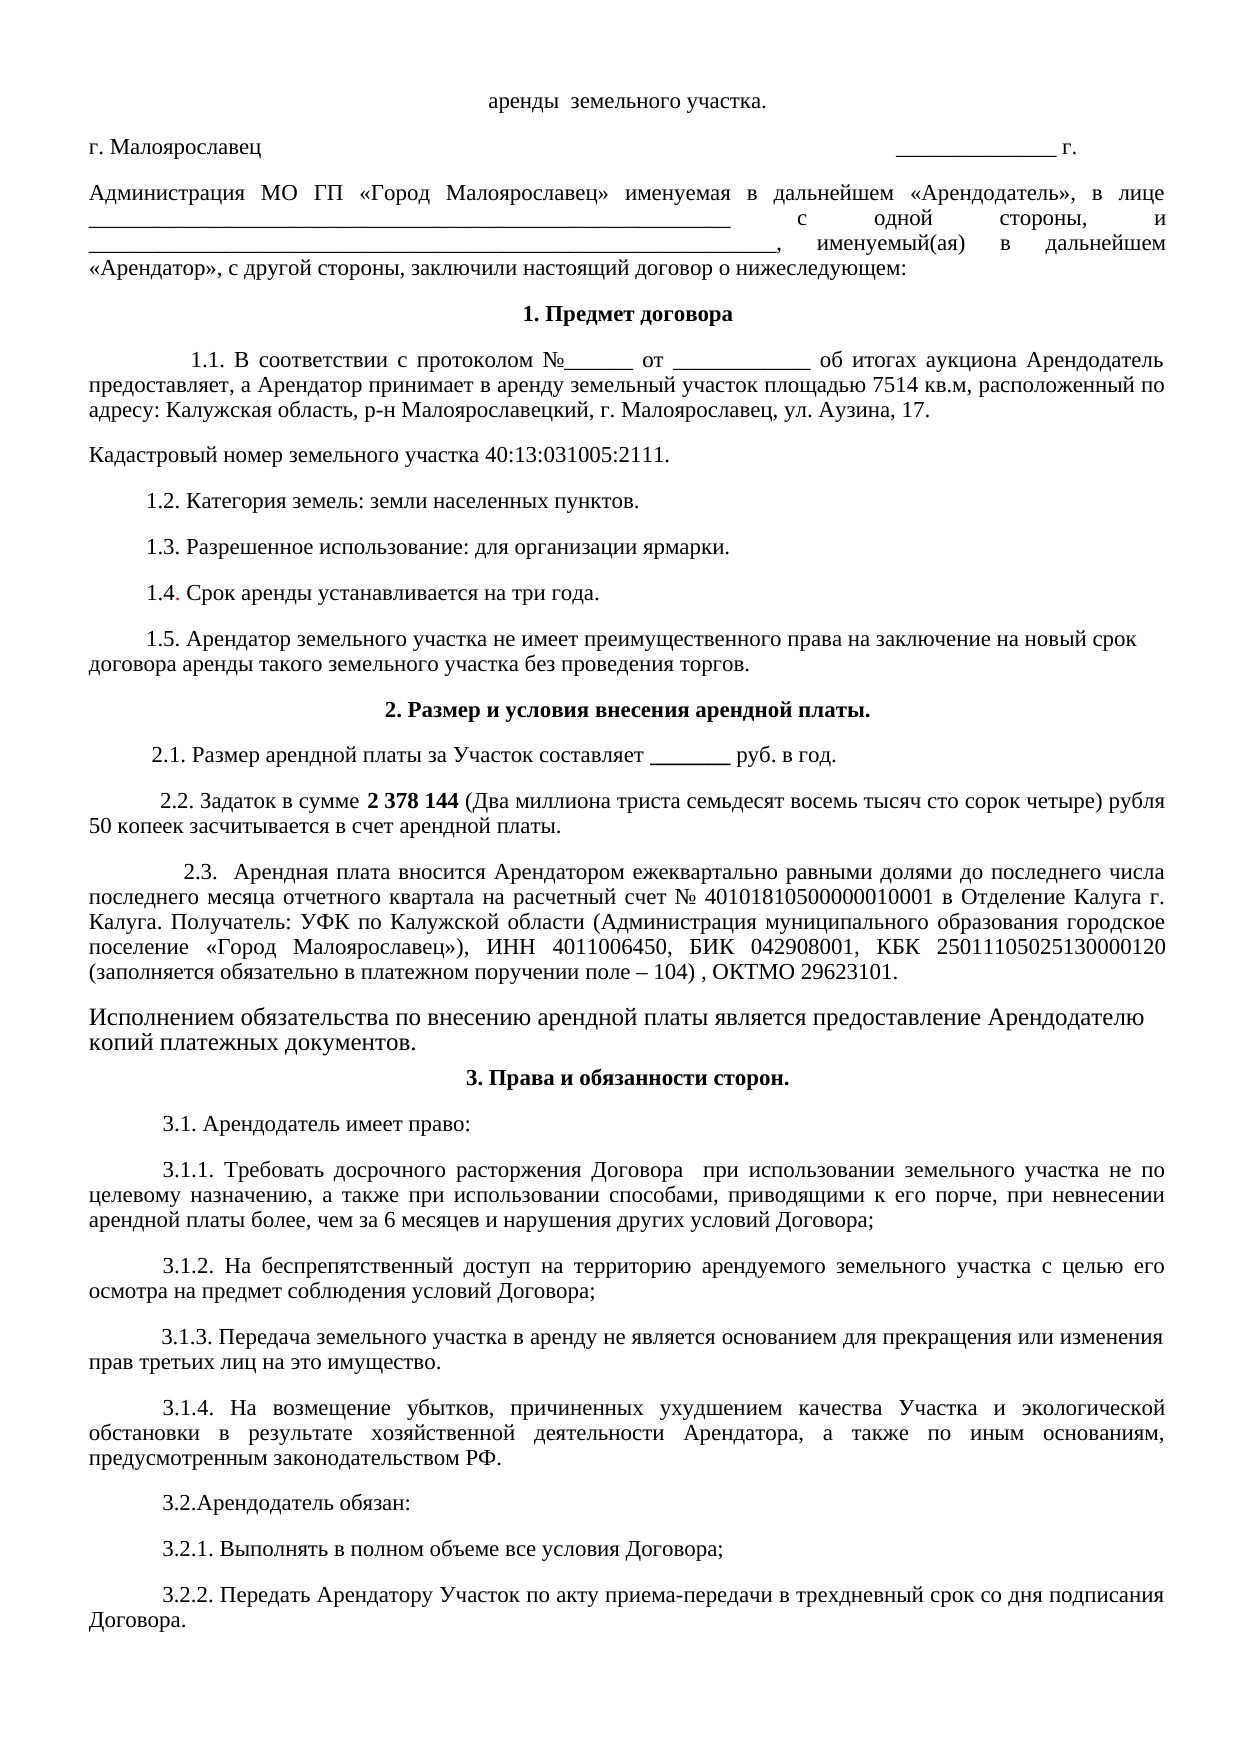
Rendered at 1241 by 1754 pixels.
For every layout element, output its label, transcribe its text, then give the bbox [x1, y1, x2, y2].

text 3.1.4. На возмещение убытков, причиненных ухудшением качества Участка и экологической обстановки в результате хозяйственной деятельности Арендатора, а также по иным основаниям, предусмотренным законодательством РФ. [89, 1395, 1167, 1470]
text Администрация МО ГП «Город Малоярославец» именуемая в дальнейшем «Арендодатель», в лице ________________________________________________________ с одной стороны, и ____________________________________________________________, именуемый(ая) в дальнейшем «Арендатор», с другой стороны, заключили настоящий договор о нижеследующем: [89, 180, 1167, 280]
text 3.1. Арендодатель имеет право: [89, 1112, 1167, 1137]
text 3.1.1. Требовать досрочного расторжения Договора при использовании земельного участка не по целевому назначению, а также при использовании способами, приводящими к его порче, при невнесении арендной платы более, чем за 6 месяцев и нарушения других условий Договора; [89, 1157, 1167, 1232]
text 1.2. Категория земель: земли населенных пунктов. [89, 489, 1167, 514]
text 2.1. Размер арендной платы за Участок составляет _______ руб. в год. [89, 743, 1167, 768]
text аренды земельного участка. [89, 89, 1167, 114]
text 3.1.2. На беспрепятственный доступ на территорию арендуемого земельного участка с целью его осмотра на предмет соблюдения условий Договора; [89, 1253, 1167, 1303]
text 2.3. Арендная плата вносится Арендатором ежеквартально равными долями до последнего числа последнего месяца отчетного квартала на расчетный счет № 40101810500000010001 в Отделение Калуга г. Калуга. Получатель: УФК по Калужской области (Администрация муниципального образования городское поселение «Город Малоярославец»), ИНН 4011006450, БИК 042908001, КБК 25011105025130000120 (заполняется обязательно в платежном поручении поле – 104) , ОКТМО 29623101. [89, 859, 1167, 984]
text г. Малоярославец ______________ г. [89, 134, 1167, 159]
text 3.2.2. Передать Арендатору Участок по акту приема-передачи в трехдневный срок со дня подписания Договора. [89, 1582, 1167, 1632]
text 3.1.3. Передача земельного участка в аренду не является основанием для прекращения или изменения прав третьих лиц на это имущество. [89, 1324, 1167, 1374]
text Кадастровый номер земельного участка 40:13:031005:2111. [89, 443, 1167, 468]
text 2. Размер и условия внесения арендной платы. [89, 697, 1167, 722]
text 3. Права и обязанности сторон. [89, 1066, 1167, 1091]
text Исполнением обязательства по внесению арендной платы является предоставление Арендодателю копий платежных документов. [89, 1005, 1167, 1055]
text 1.3. Разрешенное использование: для организации ярмарки. [89, 534, 1167, 559]
text 1.4. Срок аренды устанавливается на три года. [89, 580, 1167, 605]
text 1. Предмет договора [89, 301, 1167, 326]
text 3.2.Арендодатель обязан: [89, 1491, 1167, 1516]
text 2.2. Задаток в сумме 2 378 144 (Два миллиона триста семьдесят восемь тысяч сто сорок четыре) рубля 50 копеек засчитывается в счет арендной платы. [89, 789, 1167, 839]
text 3.2.1. Выполнять в полном объеме все условия Договора; [89, 1537, 1167, 1562]
text 1.1. В соответствии с протоколом №______ от ____________ об итогах аукциона Арендодатель предоставляет, а Арендатор принимает в аренду земельный участок площадью 7514 кв.м, расположенный по адресу: Калужская область, р-н Малоярославецкий, г. Малоярославец, ул. Аузина, 17. [89, 347, 1167, 422]
text 1.5. Арендатор земельного участка не имеет преимущественного права на заключение на новый срок договора аренды такого земельного участка без проведения торгов. [89, 626, 1167, 676]
